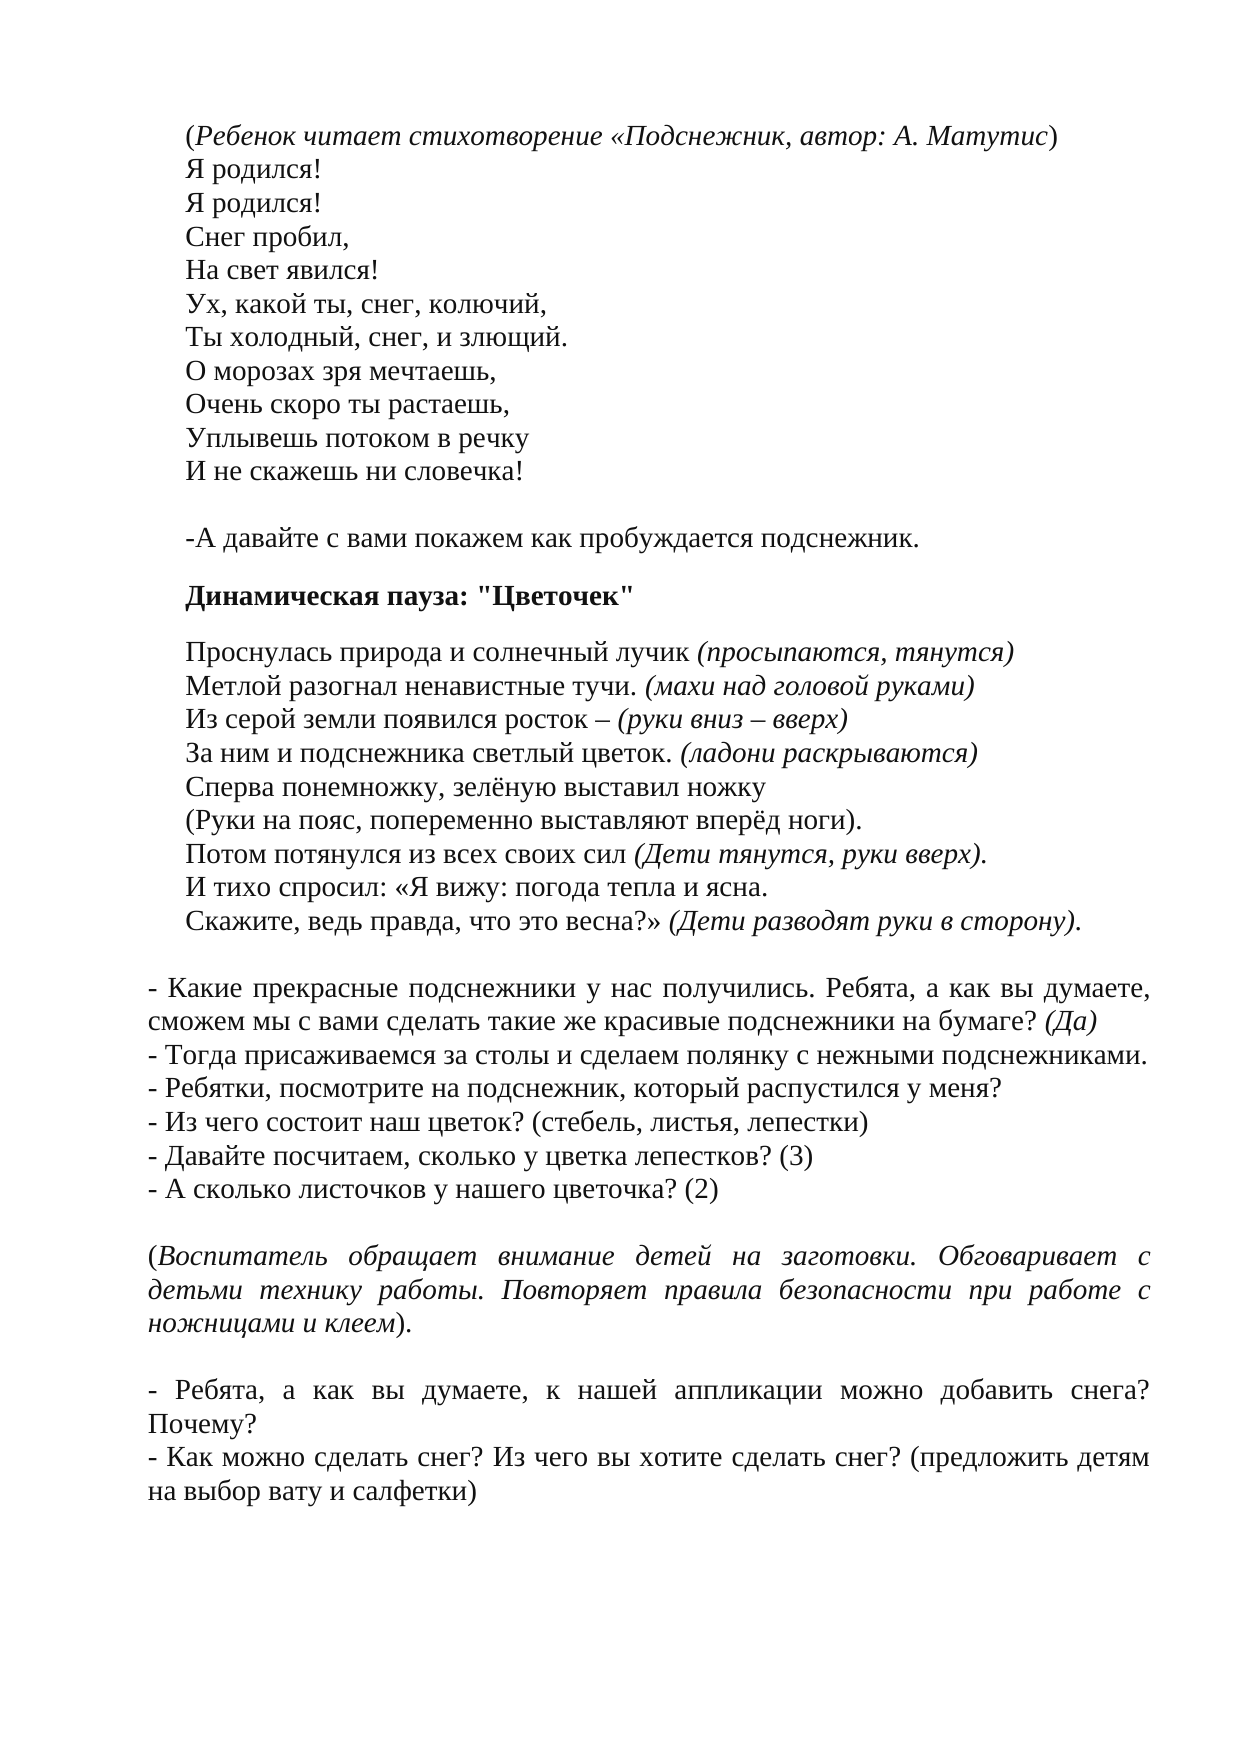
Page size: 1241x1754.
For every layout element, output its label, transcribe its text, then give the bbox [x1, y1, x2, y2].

text Я родился! [148, 152, 1152, 185]
text И не скажешь ни словечка! [148, 453, 1152, 487]
text Сперва понемножку, зелёную выставил ножку [148, 769, 1152, 802]
text Проснулась природа и солнечный лучик (просыпаются, тянутся) [148, 634, 1152, 668]
text - Какие прекрасные подснежники у нас получились. Ребята, а как вы думаете, сможем мы с вами сделать такие же красивые подснежники на бумаге? (Да) [148, 970, 1152, 1037]
text - Давайте посчитаем, сколько у цветка лепестков? (3) [148, 1138, 1152, 1171]
text - Как можно сделать снег? Из чего вы хотите сделать снег? (предложить детям на выбор вату и салфетки) [148, 1439, 1152, 1507]
text За ним и подснежника светлый цветок. (ладони раскрываются) [148, 735, 1152, 769]
text Ух, какой ты, снег, колючий, [148, 286, 1152, 319]
text -А давайте с вами покажем как пробуждается подснежник. [148, 521, 1152, 554]
text Динамическая пауза: "Цветочек" [148, 578, 1152, 611]
text О морозах зря мечтаешь, [148, 353, 1152, 386]
text (Руки на пояс, попеременно выставляют вперёд ноги). [148, 802, 1152, 836]
text Ты холодный, снег, и злющий. [148, 319, 1152, 353]
text - Ребята, а как вы думаете, к нашей аппликации можно добавить снега? Почему? [148, 1372, 1152, 1439]
text Очень скоро ты растаешь, [148, 386, 1152, 420]
text Потом потянулся из всех своих сил (Дети тянутся, руки вверх). [148, 836, 1152, 869]
text На свет явился! [148, 252, 1152, 286]
text - Тогда присаживаемся за столы и сделаем полянку с нежными подснежниками. [148, 1037, 1152, 1071]
text (Воспитатель обращает внимание детей на заготовки. Обговаривает с детьми технику работы. Повторяет правила безопасности при работе с ножницами и клеем). [148, 1238, 1152, 1339]
text - Из чего состоит наш цветок? (стебель, листья, лепестки) [148, 1104, 1152, 1138]
text Уплывешь потоком в речку [148, 420, 1152, 453]
text И тихо спросил: «Я вижу: погода тепла и ясна. [148, 869, 1152, 903]
text Я родился! [148, 185, 1152, 219]
text Снег пробил, [148, 219, 1152, 252]
text - Ребятки, посмотрите на подснежник, который распустился у меня? [148, 1071, 1152, 1104]
text Из серой земли появился росток – (руки вниз – вверх) [148, 702, 1152, 735]
text Метлой разогнал ненавистные тучи. (махи над головой руками) [148, 668, 1152, 702]
text (Ребенок читает стихотворение «Подснежник, автор: А. Матутис) [148, 118, 1152, 152]
text - А сколько листочков у нашего цветочка? (2) [148, 1171, 1152, 1205]
text Скажите, ведь правда, что это весна?» (Дети разводят руки в сторону). [148, 903, 1152, 936]
